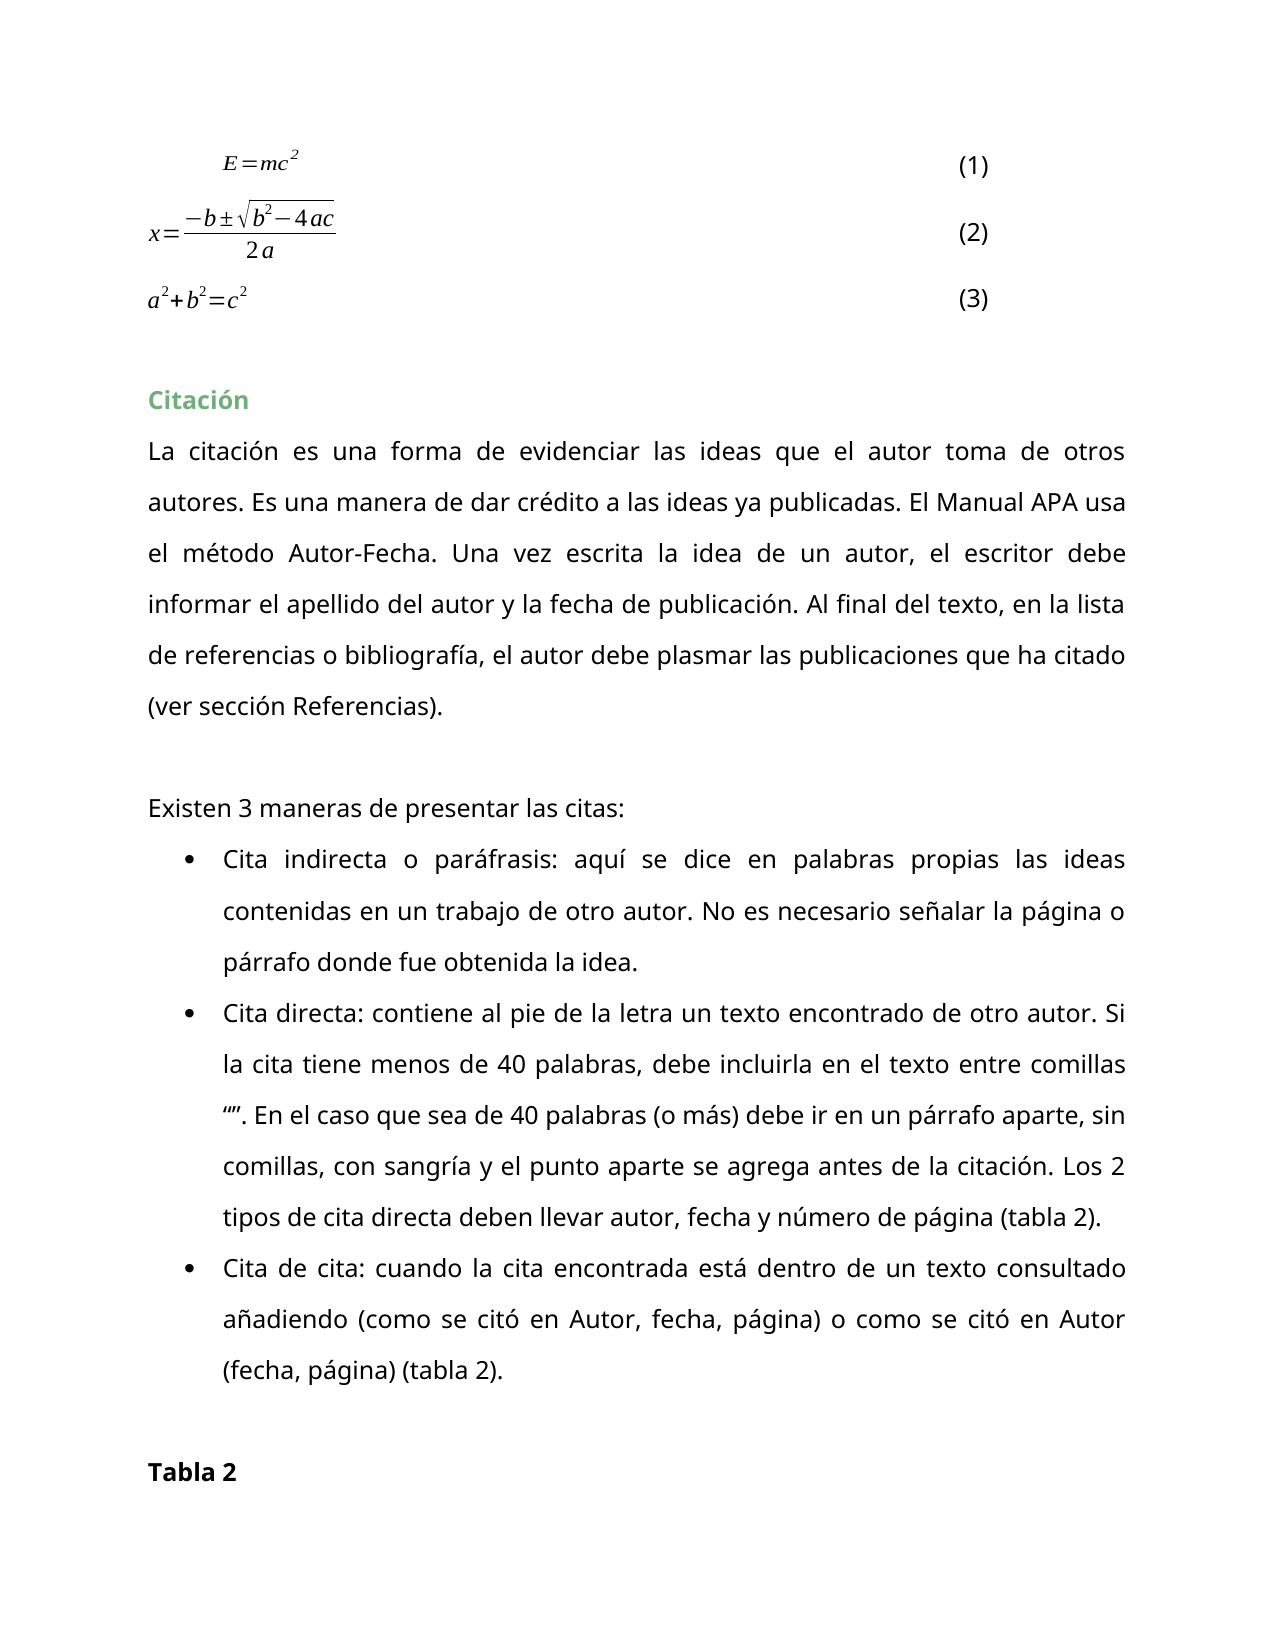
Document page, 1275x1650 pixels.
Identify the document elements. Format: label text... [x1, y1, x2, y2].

text Existen 3 maneras de presentar las citas: [148, 791, 1127, 825]
list Cita directa: contiene al pie de la letra un texto encontrado de otro autor. Si la cita tiene menos de 40 palabras, debe incluirla en el texto entre comillas “”. En el caso que sea de 40 palabras (o más) debe ir en un párrafo aparte, sin comillas, con sangría y el punto aparte se agrega antes de la citación. Los 2 tipos de cita directa deben llevar autor, fecha y número de página (tabla 2). [185, 995, 1127, 1233]
text (3) [148, 281, 1033, 315]
text (2) [148, 199, 1033, 264]
subtitle Citación [148, 383, 1127, 417]
list Cita indirecta o paráfrasis: aquí se dice en palabras propias las ideas contenidas en un trabajo de otro autor. No es necesario señalar la página o párrafo donde fue obtenida la idea. [185, 842, 1127, 978]
text (1) [148, 148, 1033, 182]
text Tabla 2 [148, 1455, 1127, 1489]
list Cita de cita: cuando la cita encontrada está dentro de un texto consultado añadiendo (como se citó en Autor, fecha, página) o como se citó en Autor (fecha, página) (tabla 2). [185, 1251, 1127, 1387]
text La citación es una forma de evidenciar las ideas que el autor toma de otros autores. Es una manera de dar crédito a las ideas ya publicadas. El Manual APA usa el método Autor-Fecha. Una vez escrita la idea de un autor, el escritor debe informar el apellido del autor y la fecha de publicación. Al final del texto, en la lista de referencias o bibliografía, el autor debe plasmar las publicaciones que ha citado (ver sección Referencias). [148, 434, 1127, 723]
